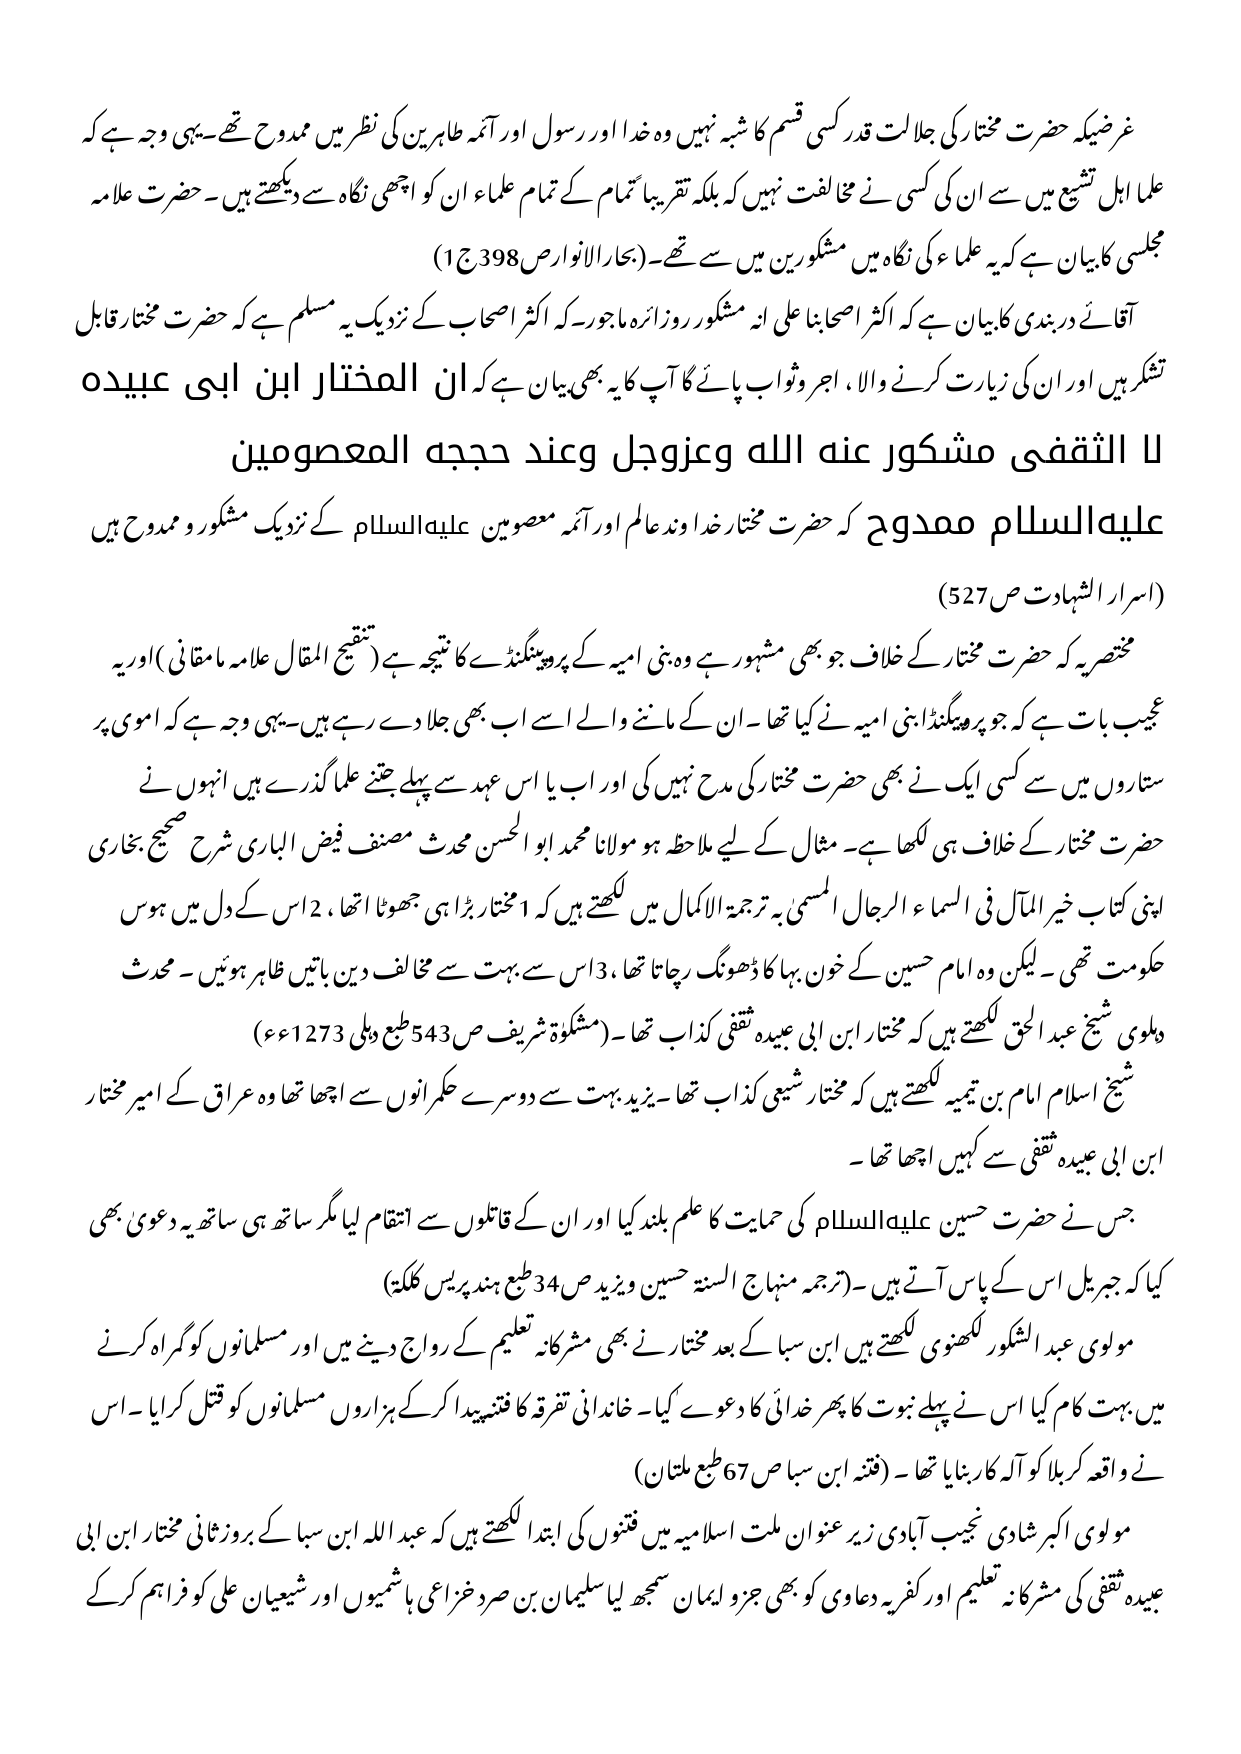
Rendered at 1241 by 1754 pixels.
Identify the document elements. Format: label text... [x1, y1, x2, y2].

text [75, 1495, 1165, 1620]
text مختصر یہ کہ حضرت مختار کے خلاف جو بھی مشہور ہے وہ بنی امیہ کے پروپینگنڈے کا نتیجہ ہے (تنقیح المقال علامہ مامقانی )اور یہ عجیب بات ہے کہ جو پروپیگنڈا بنی امیہ نے کیا تھا ۔ان کے ماننے والے اسے اب بھی جلا دے رہے ہیں۔یہی وجہ ہے کہ اموی پر ستاروں میں سے کسی ایک نے بھی حضرت مختار کی مدح نہیں کی اور اب یا اس عہد سے پہلے جتنے علما گذرے ہیں انہوں نے حضرت مختار کے خلاف ہی لکھا ہے۔ مثال کے لیے ملاحظہ ہو مولانا محمد ابو الحسن محدث مصنف فیض الباری شرح صحیح بخاری اپنی کتاب خیر المآل فی السما ء الرجال المسمیٰ بہ ترجمة الاکمال میں لکھتے ہیں کہ 1مختار بڑا ہی جھوٹا اتھا ، 2اس کے دل میں ہوس حکومت تھی ۔لیکن وہ امام حسین کے خون بہا کا ڈھونگ رچاتا تھا ،3اس سے بہت سے مخالف دین باتیں ظاہر ہوئیں ۔ محدث دہلوی شیخ عبد الحق لکھتے ہیں کہ مختار ابن ابی عبیدہ ثقفی کذاب تھا ۔(مشکوٰة شریف ص543طبع دہلی 1273ءء) [75, 620, 1165, 1057]
text جس نے حضرت حسین عليه‌السلام کی حمایت کا علم بلند کیا اور ان کے قاتلوں سے انتقام لیا مگر ساتھ ہی ساتھ یہ دعویٰ بھی کیا کہ جبریل اس کے پاس آتے ہیں ۔(ترجمہ منہاج السنۃ حسین ویزید ص34طبع ہند پریس کلکۃ) [75, 1182, 1165, 1308]
text مولوی عبد الشکور لکھنوی لکھتے ہیں ابن سبا کے بعد مختار نے بھی مشرکانہ تعلیم کے رواج دینے میں اور مسلمانوں کو گمراہ کرنے میں بہت کام کیا اس نے پہلے نبوت کا پھر خدائی کا دعوے ٰ کیا۔ خاندانی تفرقہ کا فتنہ پیدا کرکے ہزاروں مسلمانوں کو قتل کرایا ۔اس نے واقعہ کربلا کو آلہ کار بنایا تھا ۔ (فتنہ ابن سبا ص67طبع ملتان) [75, 1308, 1165, 1495]
text غرضیکہ حضرت مختار کی جلالت قدر کسی قسم کا شبہ نہیں وہ خدا اور رسول اور آئمہ طاہرین کی نظر میں ممدوح تھے۔یہی وجہ ہے کہ علما اہل تشیع میں سے ان کی کسی نے مخالفت نہیں کہ بلکہ تقریبا ً تمام کے تمام علماء ان کو اچھی نگاہ سے دیکھتے ہیں ۔حضرت علامہ مجلسی کا بیان ہے کہ یہ علما ء کی نگاہ میں مشکورین میں سے تھے۔(بحارالانوارص398ج1) [75, 94, 1165, 281]
text آقائے دربندی کا بیان ہے کہ اکثر اصحابنا علی انہ مشکور روزائرہ ماجور۔کہ اکثر اصحاب کے نزدیک یہ مسلم ہے کہ حضرت مختار قابل تشکر ہیں اور ان کی زیارت کرنے والا ، اجر وثواب پائے گا آپ کا یہ بھی بیان ہے کہ ان المختار ابن ابی عبیده لا الثقفی مشکور عنه الله وعزوجل وعند حججه المعصومین عليه‌السلام ممدوح کہ حضرت مختار خدا وند عالم اور آئمہ معصومین عليه‌السلام کے نزدیک مشکور و ممدوح ہیں (اسرار الشہادت ص527) [75, 281, 1165, 620]
text شیخ اسلام امام بن تیمیہ لکھتے ہیں کہ مختار شیعی کذاب تھا ۔یزید بہت سے دوسرے حکمرانوں سے اچھا تھا وہ عراق کے امیر مختار ابن ابی عبیدہ ثقفی سے کہیں اچھا تھا ۔ [75, 1057, 1165, 1182]
